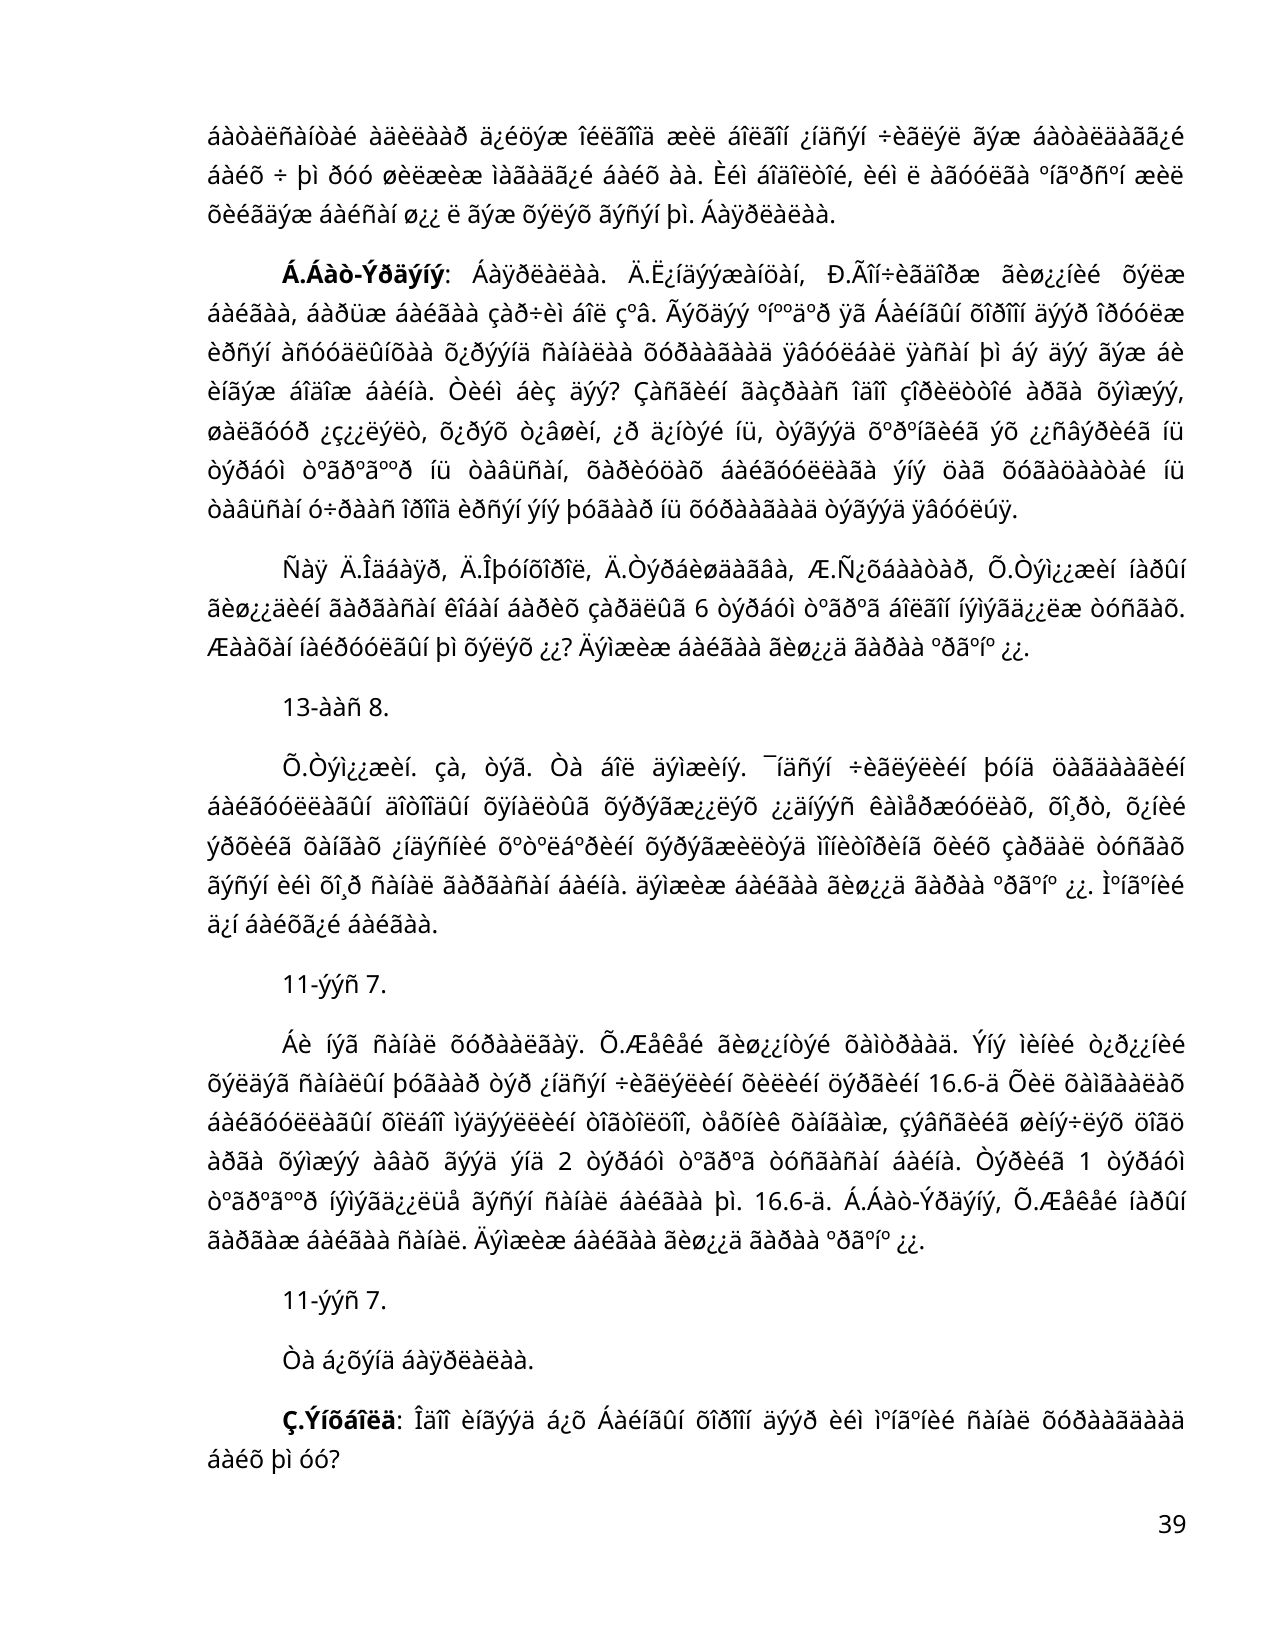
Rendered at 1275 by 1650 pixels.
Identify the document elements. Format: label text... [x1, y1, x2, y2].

text Òà á¿õýíä áàÿðëàëàà. [207, 1342, 1186, 1376]
text 13-ààñ 8. [207, 690, 1186, 724]
text 11-ýýñ 7. [207, 1282, 1186, 1316]
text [207, 118, 1186, 231]
text Á.Áàò-Ýðäýíý: Áàÿðëàëàà. Ä.Ë¿íäýýæàíöàí, Ð.Ãîí÷èãäîðæ ãèø¿¿íèé õýëæ áàéãàà, áàðüæ áàéãàà çàð÷èì áîë çºâ. Ãýõäýý ºíººäºð ÿã Áàéíãûí õîðîîí äýýð îðóóëæ èðñýí àñóóäëûíõàà õ¿ðýýíä ñàíàëàà õóðààãààä ÿâóóëáàë ÿàñàí þì áý äýý ãýæ áè èíãýæ áîäîæ áàéíà. Òèéì áèç äýý? Çàñãèéí ãàçðààñ îäîî çîðèëòòîé àðãà õýìæýý, øàëãóóð ¿ç¿¿ëýëò, õ¿ðýõ ò¿âøèí, ¿ð ä¿íòýé íü, òýãýýä õºðºíãèéã ýõ ¿¿ñâýðèéã íü òýðáóì òºãðºãººð íü òàâüñàí, õàðèóöàõ áàéãóóëëàãà ýíý öàã õóãàöààòàé íü òàâüñàí ó÷ðààñ îðîîä èðñýí ýíý þóãààð íü õóðààãààä òýãýýä ÿâóóëúÿ. [207, 256, 1186, 526]
text Õ.Òýì¿¿æèí. çà, òýã. Òà áîë äýìæèíý. ¯íäñýí ÷èãëýëèéí þóíä öàãäààãèéí áàéãóóëëàãûí äîòîîäûí õÿíàëòûã õýðýãæ¿¿ëýõ ¿¿äíýýñ êàìåðæóóëàõ, õî¸ðò, õ¿íèé ýðõèéã õàíãàõ ¿íäýñíèé õºòºëáºðèéí õýðýãæèëòýä ìîíèòîðèíã õèéõ çàðäàë òóñãàõ ãýñýí èéì õî¸ð ñàíàë ãàðãàñàí áàéíà. äýìæèæ áàéãàà ãèø¿¿ä ãàðàà ºðãºíº ¿¿. Ìºíãºíèé ä¿í áàéõã¿é áàéãàà. [207, 750, 1186, 941]
text 11-ýýñ 7. [207, 966, 1186, 1001]
text Ñàÿ Ä.Îäáàÿð, Ä.Îþóíõîðîë, Ä.Òýðáèøäàãâà, Æ.Ñ¿õáààòàð, Õ.Òýì¿¿æèí íàðûí ãèø¿¿äèéí ãàðãàñàí êîáàí áàðèõ çàðäëûã 6 òýðáóì òºãðºã áîëãîí íýìýãä¿¿ëæ òóñãàõ. Æààõàí íàéðóóëãûí þì õýëýõ ¿¿? Äýìæèæ áàéãàà ãèø¿¿ä ãàðàà ºðãºíº ¿¿. [207, 551, 1186, 664]
text Ç.Ýíõáîëä: Îäîî èíãýýä á¿õ Áàéíãûí õîðîîí äýýð èéì ìºíãºíèé ñàíàë õóðààãäààä áàéõ þì óó? [207, 1402, 1186, 1476]
text Áè íýã ñàíàë õóðààëãàÿ. Õ.Æåêåé ãèø¿¿íòýé õàìòðààä. Ýíý ìèíèé ò¿ð¿¿íèé õýëäýã ñàíàëûí þóãààð òýð ¿íäñýí ÷èãëýëèéí õèëèéí öýðãèéí 16.6-ä Õèë õàìãààëàõ áàéãóóëëàãûí õîëáîî ìýäýýëëèéí òîãòîëöîî, òåõíèê õàíãàìæ, çýâñãèéã øèíý÷ëýõ öîãö àðãà õýìæýý àâàõ ãýýä ýíä 2 òýðáóì òºãðºã òóñãàñàí áàéíà. Òýðèéã 1 òýðáóì òºãðºãººð íýìýãä¿¿ëüå ãýñýí ñàíàë áàéãàà þì. 16.6-ä. Á.Áàò-Ýðäýíý, Õ.Æåêåé íàðûí ãàðãàæ áàéãàà ñàíàë. Äýìæèæ áàéãàà ãèø¿¿ä ãàðàà ºðãºíº ¿¿. [207, 1026, 1186, 1256]
